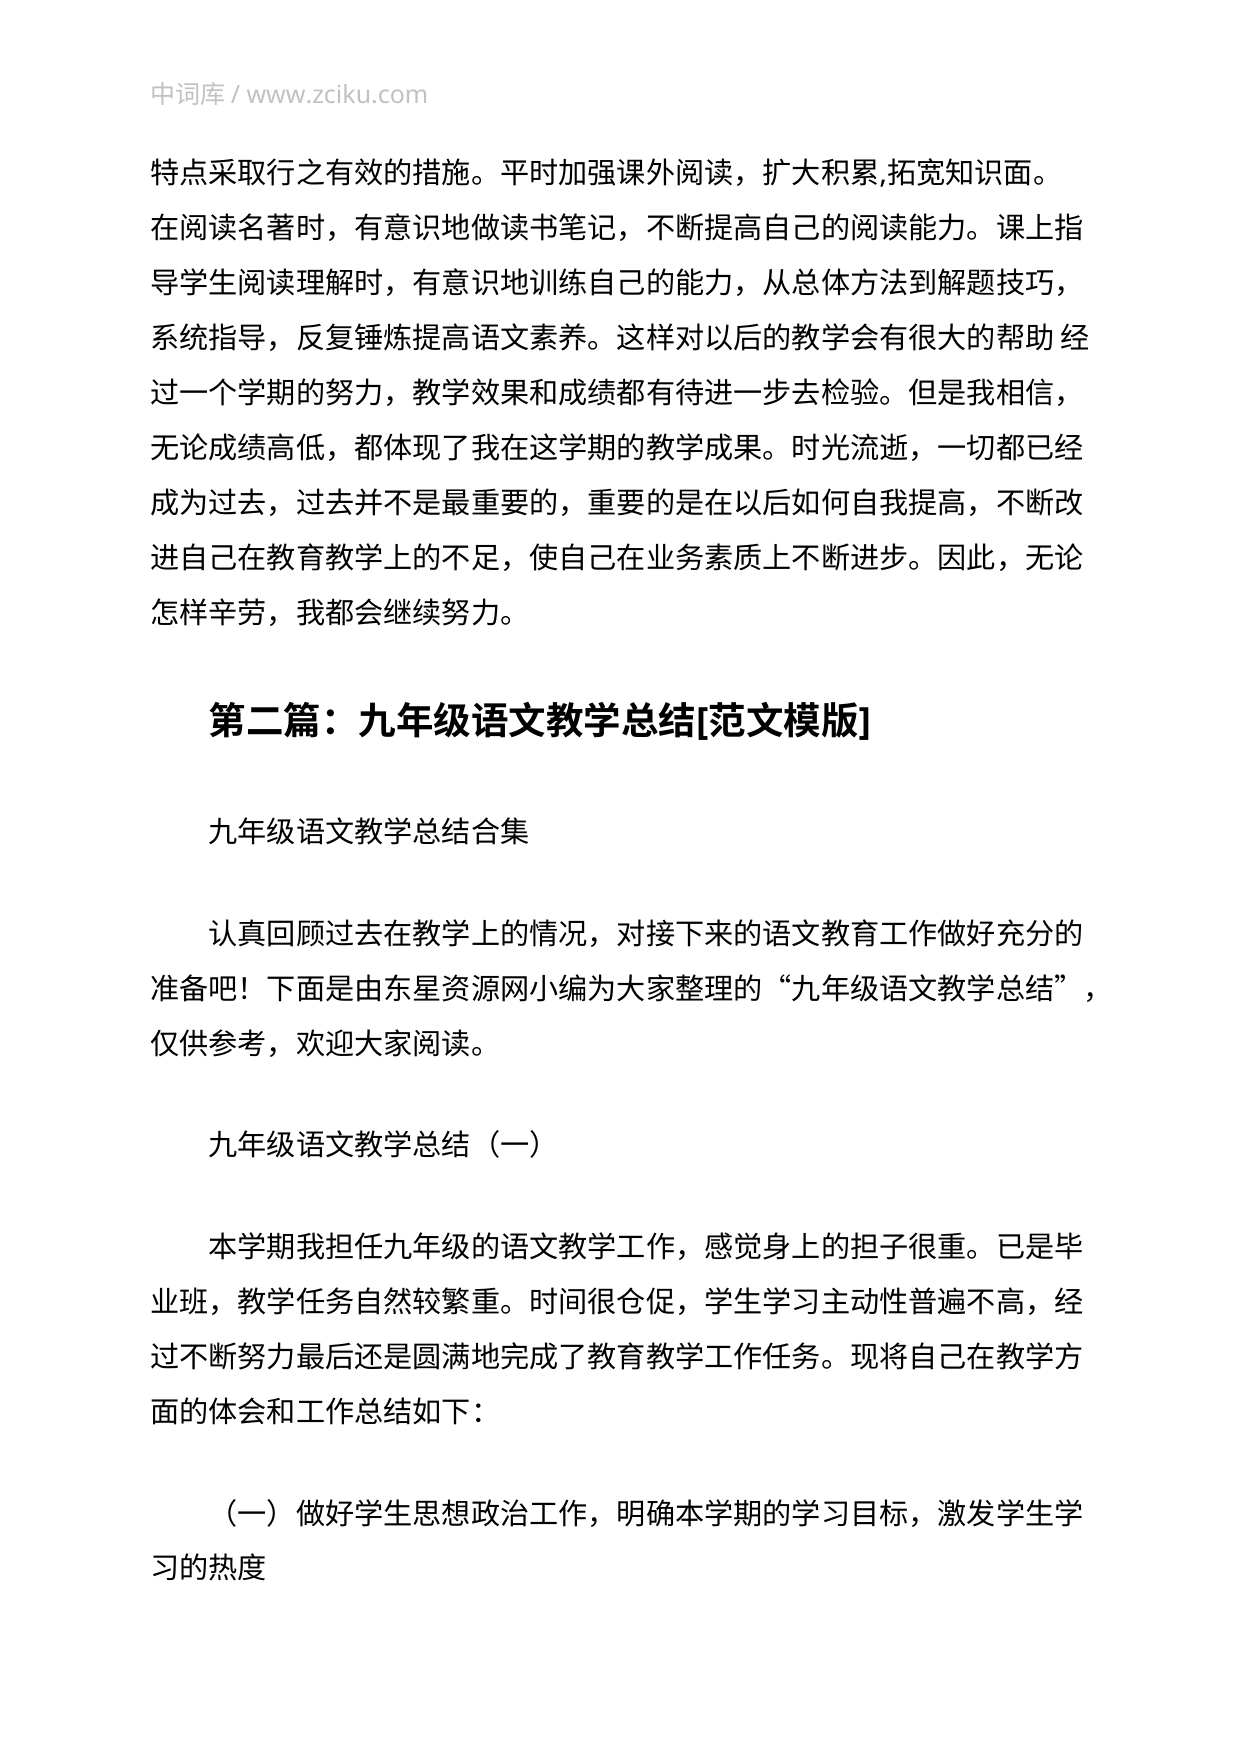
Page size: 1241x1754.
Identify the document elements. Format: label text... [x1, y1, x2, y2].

text 本学期我担任九年级的语文教学工作，感觉身上的担子很重。已是毕业班，教学任务自然较繁重。时间很仓促，学生学习主动性普遍不高，经过不断努力最后还是圆满地完成了教育教学工作任务。现将自己在教学方面的体会和工作总结如下： [150, 1224, 1090, 1431]
text 第二篇：九年级语文教学总结[范文模版] [150, 691, 1090, 746]
text 九年级语文教学总结合集 [150, 809, 1090, 851]
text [150, 150, 1090, 632]
text （一）做好学生思想政治工作，明确本学期的学习目标，激发学生学习的热度 [150, 1490, 1090, 1587]
text 认真回顾过去在教学上的情况，对接下来的语文教育工作做好充分的准备吧！下面是由东星资源网小编为大家整理的“九年级语文教学总结”，仅供参考，欢迎大家阅读。 [150, 910, 1090, 1062]
text 九年级语文教学总结（一） [150, 1122, 1090, 1164]
